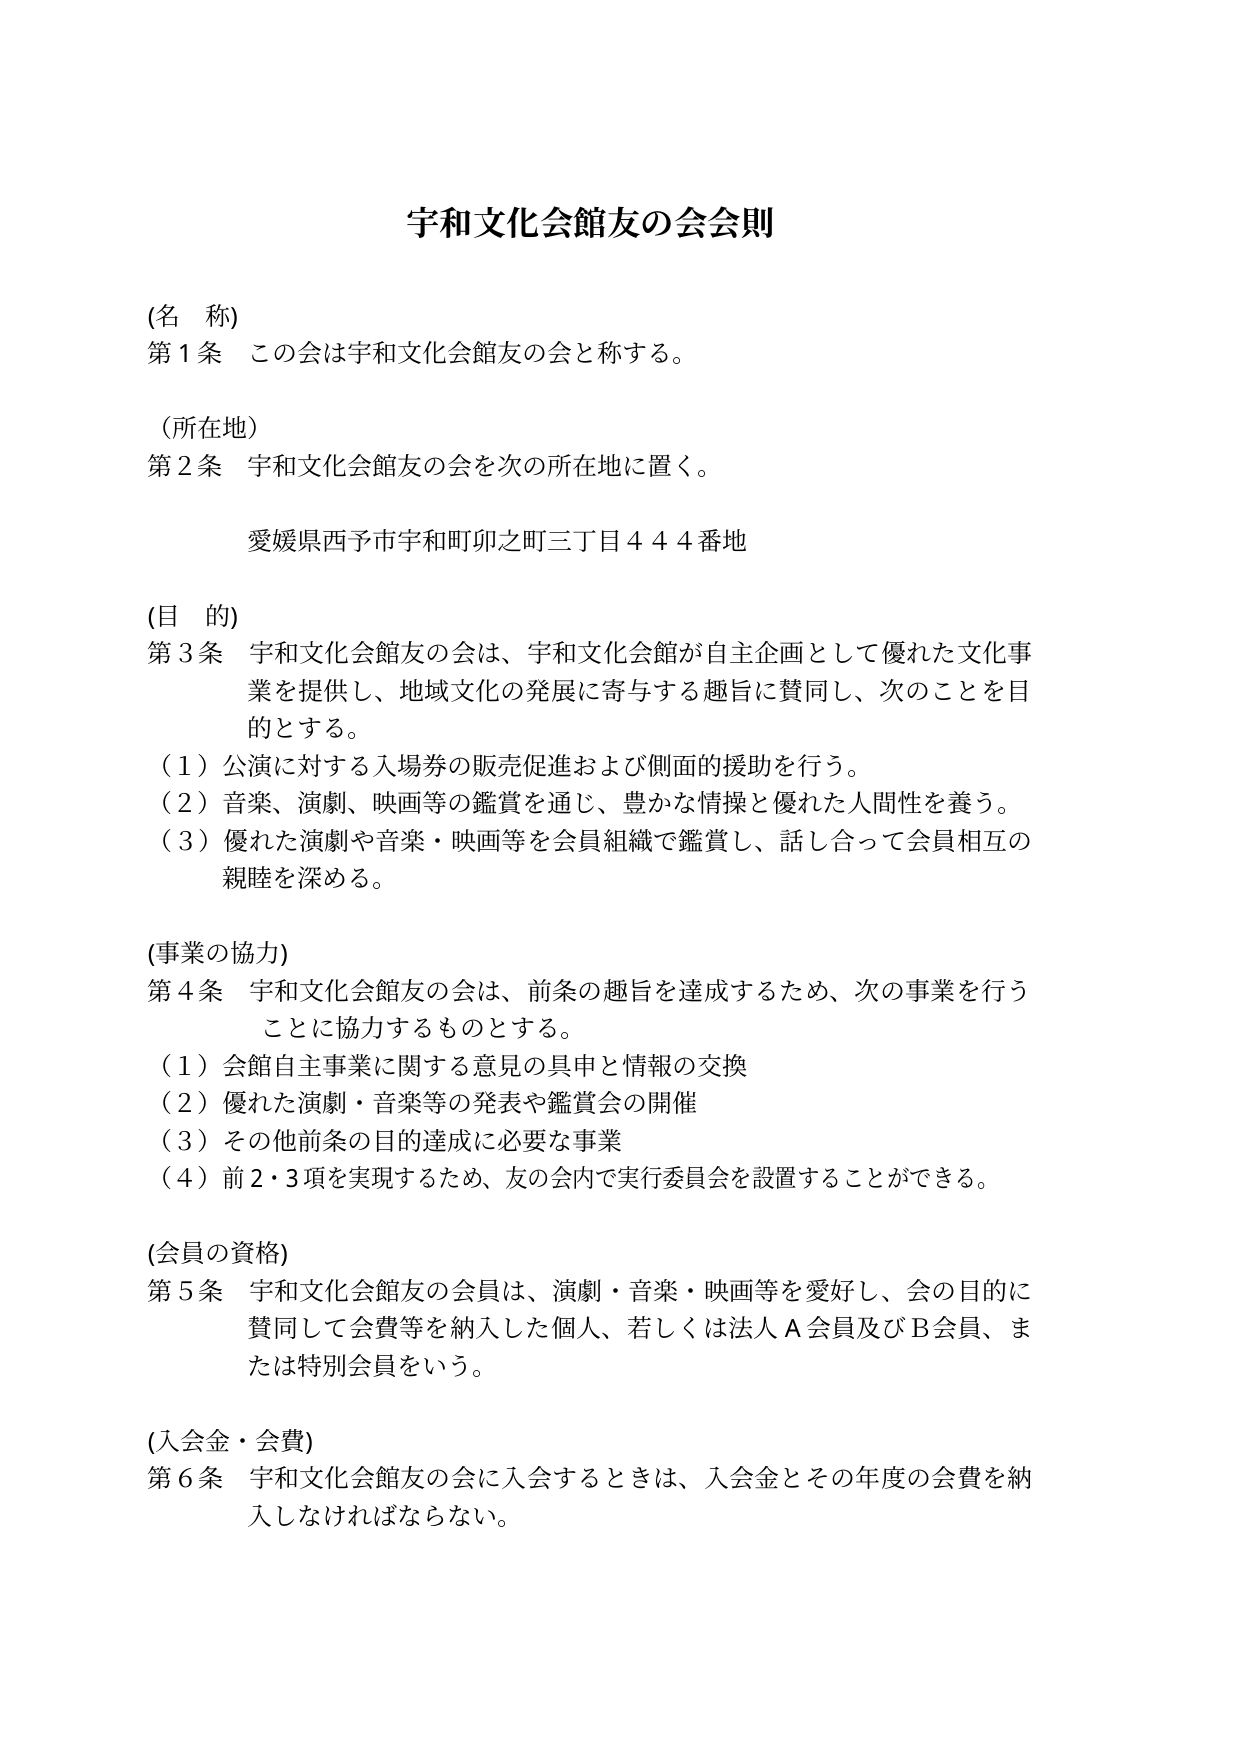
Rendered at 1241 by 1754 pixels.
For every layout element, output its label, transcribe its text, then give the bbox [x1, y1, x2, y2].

text 第４条 宇和文化会館友の会は、前条の趣旨を達成するため、次の事業を行うことに協力するものとする。 [148, 971, 1033, 1046]
text （２）優れた演劇・音楽等の発表や鑑賞会の開催 [148, 1083, 1033, 1121]
text （１）公演に対する入場券の販売促進および側面的援助を行う。 [148, 746, 1033, 783]
text 第５条 宇和文化会館友の会員は、演劇・音楽・映画等を愛好し、会の目的に賛同して会費等を納入した個人、若しくは法人A会員及びＢ会員、または特別会員をいう。 [148, 1271, 1033, 1383]
text （１）会館自主事業に関する意見の具申と情報の交換 [148, 1046, 1033, 1083]
text (入会金・会費) [148, 1421, 1033, 1458]
text 愛媛県西予市宇和町卯之町三丁目４４４番地 [148, 521, 1033, 558]
text (事業の協力) [148, 933, 1033, 971]
text （３）優れた演劇や音楽・映画等を会員組織で鑑賞し、話し合って会員相互の親睦を深める。 [148, 821, 1033, 896]
text 第1条 この会は宇和文化会館友の会と称する。 [148, 333, 1033, 371]
text （３）その他前条の目的達成に必要な事業 [148, 1121, 1033, 1158]
text （４）前2・3項を実現するため、友の会内で実行委員会を設置することができる。 [148, 1158, 1033, 1196]
text (会員の資格) [148, 1233, 1033, 1271]
text 第２条 宇和文化会館友の会を次の所在地に置く。 [148, 446, 1033, 483]
text 宇和文化会館友の会会則 [148, 183, 1033, 258]
text (目 的) [148, 596, 1033, 633]
text (名 称) [148, 296, 1033, 333]
text 第６条 宇和文化会館友の会に入会するときは、入会金とその年度の会費を納入しなければならない。 [148, 1458, 1033, 1533]
text （所在地） [148, 408, 1033, 446]
text 第３条 宇和文化会館友の会は、宇和文化会館が自主企画として優れた文化事業を提供し、地域文化の発展に寄与する趣旨に賛同し、次のことを目的とする。 [148, 633, 1033, 746]
text （２）音楽、演劇、映画等の鑑賞を通じ、豊かな情操と優れた人間性を養う。 [148, 783, 1033, 821]
